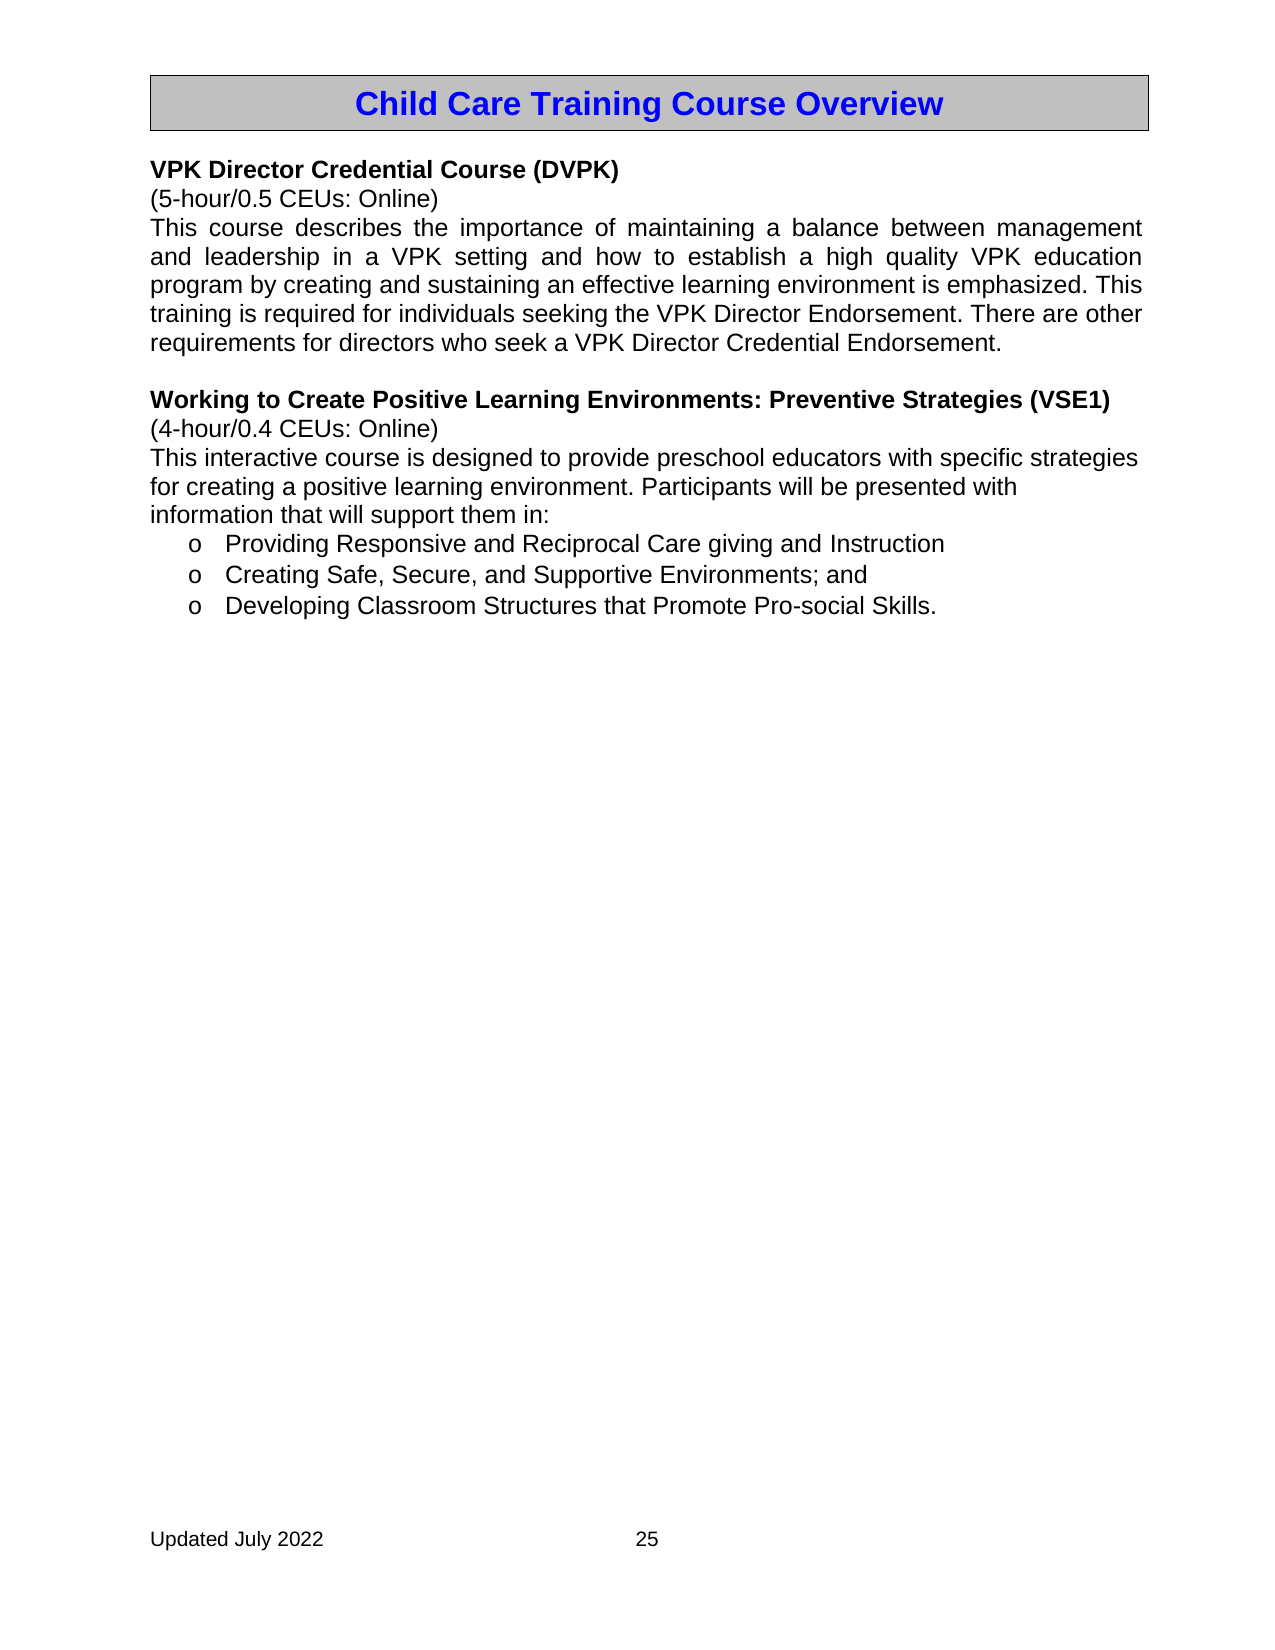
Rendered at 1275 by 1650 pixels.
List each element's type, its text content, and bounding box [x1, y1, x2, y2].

list Providing Responsive and Reciprocal Care giving and Instruction [187, 529, 1144, 560]
text This course describes the importance of maintaining a balance between management and leadership in a VPK setting and how to establish a high quality VPK education program by creating and sustaining an effective learning environment is emphasized. This training is required for individuals seeking the VPK Director Endorsement. There are other requirements for directors who seek a VPK Director Credential Endorsement. [150, 213, 1144, 357]
text (5-hour/0.5 CEUs: Online) [150, 184, 1144, 213]
text Working to Create Positive Learning Environments: Preventive Strategies (VSE1) [150, 385, 1144, 414]
list Developing Classroom Structures that Promote Pro-social Skills. [187, 591, 1144, 622]
text VPK Director Credential Course (DVPK) [150, 155, 1144, 184]
text This interactive course is designed to provide preschool educators with specific strategies for creating a positive learning environment. Participants will be presented with information that will support them in: [150, 443, 1144, 529]
list Creating Safe, Secure, and Supportive Environments; and [187, 560, 1144, 591]
text (4-hour/0.4 CEUs: Online) [150, 414, 1144, 443]
